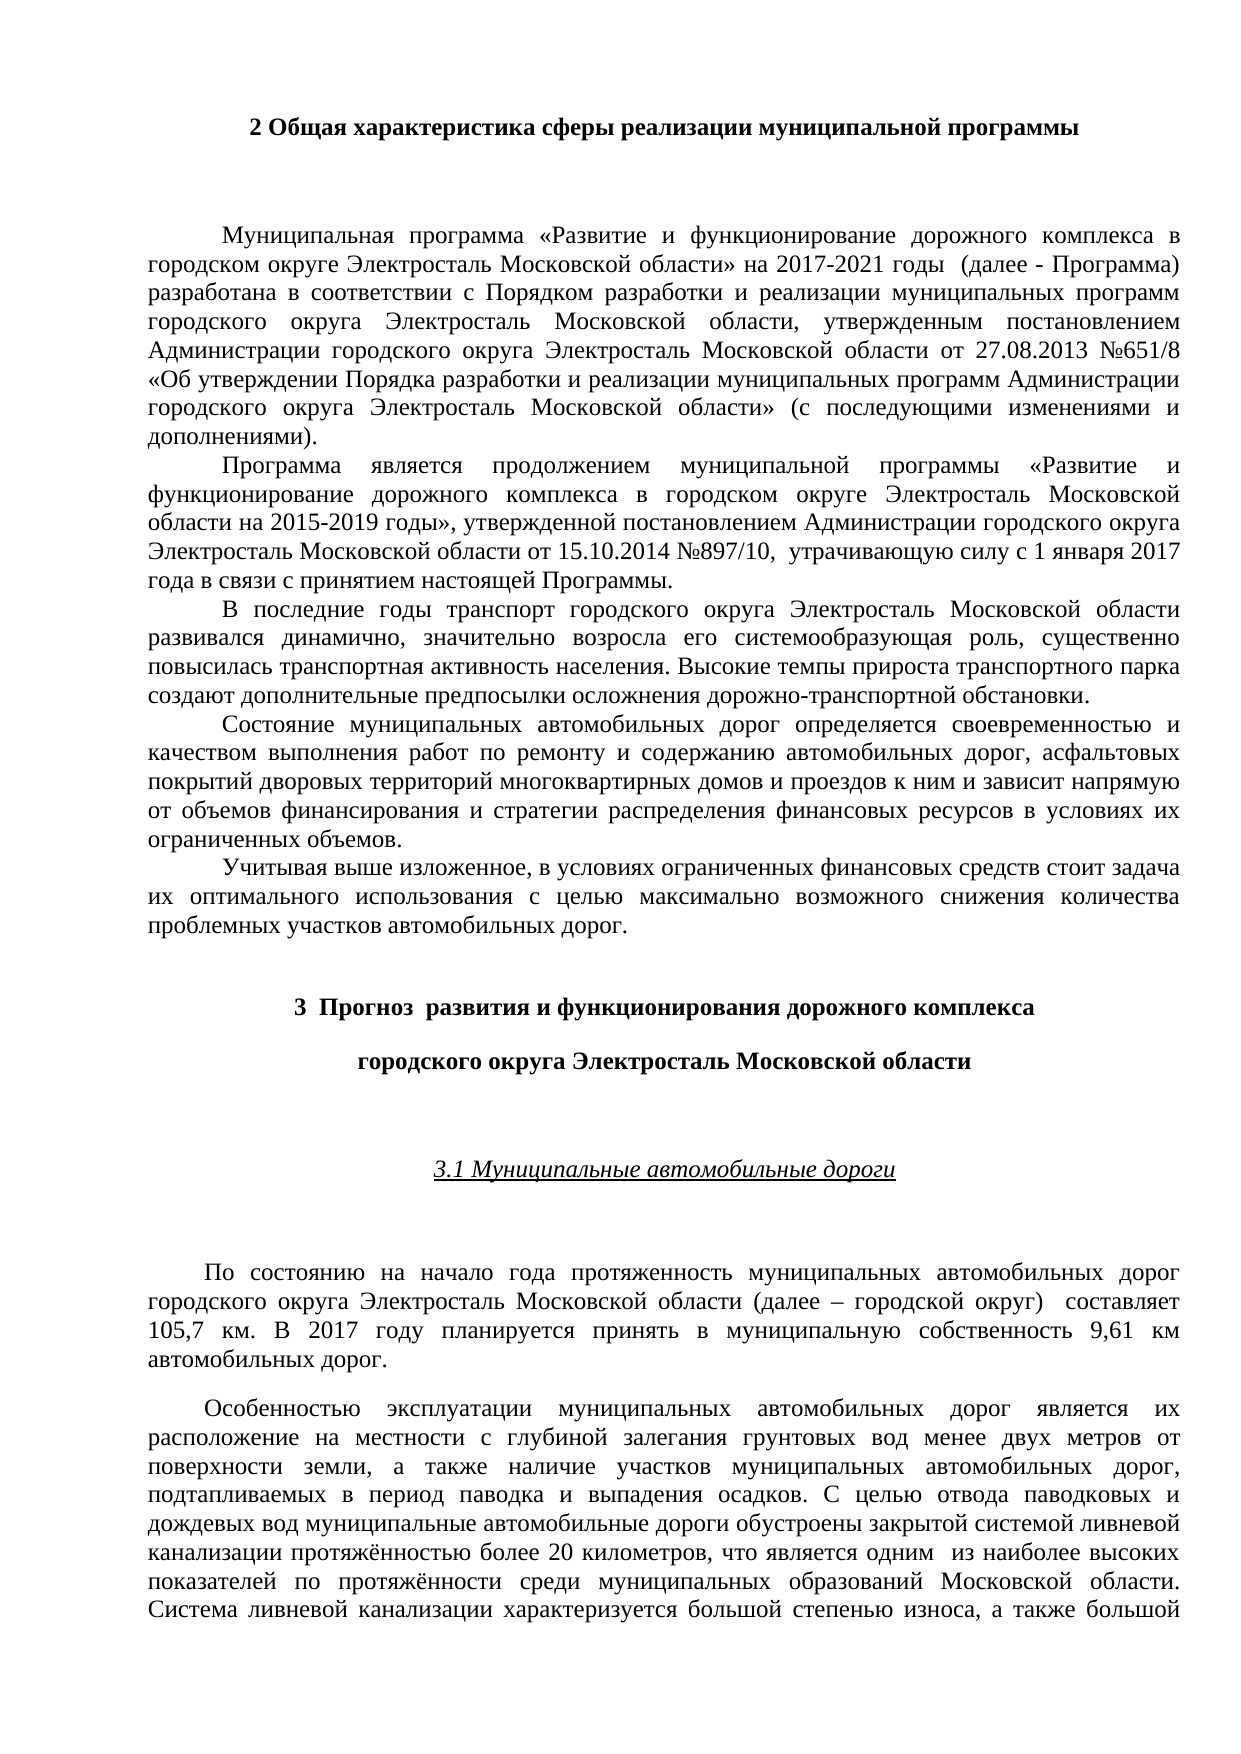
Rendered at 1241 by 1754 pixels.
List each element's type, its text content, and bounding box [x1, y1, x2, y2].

text Муниципальная программа «Развитие и функционирование дорожного комплекса в городском округе Электросталь Московской области» на 2017-2021 годы (далее - Программа) разработана в соответствии с Порядком разработки и реализации муниципальных программ городского округа Электросталь Московской области, утвержденным постановлением Администрации городского округа Электросталь Московской области от 27.08.2013 №651/8 «Об утверждении Порядка разработки и реализации муниципальных программ Администрации городского округа Электросталь Московской области» (с последующими изменениями и дополнениями). [148, 220, 1181, 450]
text 2 Общая характеристика сферы реализации муниципальной программы [148, 112, 1181, 141]
text Учитывая выше изложенное, в условиях ограниченных финансовых средств стоит задача их оптимального использования с целью максимально возможного снижения количества проблемных участков автомобильных дорог. [148, 852, 1181, 939]
text По состоянию на начало года протяженность муниципальных автомобильных дорог городского округа Электросталь Московской области (далее – городской округ) составляет . В 2017 году планируется принять в муниципальную собственность автомобильных дорог. [148, 1257, 1181, 1372]
text Программа является продолжением муниципальной программы «Развитие и функционирование дорожного комплекса в городском округе Электросталь Московской области на 2015-2019 годы», утвержденной постановлением Администрации городского округа Электросталь Московской области от 15.10.2014 №897/10, утрачивающую силу с 1 января 2017 года в связи с принятием настоящей Программы. [148, 450, 1181, 594]
text городского округа Электросталь Московской области [148, 1046, 1181, 1075]
text 3 Прогноз развития и функционирования дорожного комплекса [148, 992, 1181, 1021]
text 3.1 Муниципальные автомобильные дороги [148, 1154, 1181, 1183]
text В последние годы транспорт городского округа Электросталь Московской области развивался динамично, значительно возросла его системообразующая роль, существенно повысилась транспортная активность населения. Высокие темпы прироста транспортного парка создают дополнительные предпосылки осложнения дорожно-транспортной обстановки. [148, 594, 1181, 709]
text Состояние муниципальных автомобильных дорог определяется своевременностью и качеством выполнения работ по ремонту и содержанию автомобильных дорог, асфальтовых покрытий дворовых территорий многоквартирных домов и проездов к ним и зависит напрямую от объемов финансирования и стратегии распределения финансовых ресурсов в условиях их ограниченных объемов. [148, 709, 1181, 852]
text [148, 1393, 1181, 1623]
